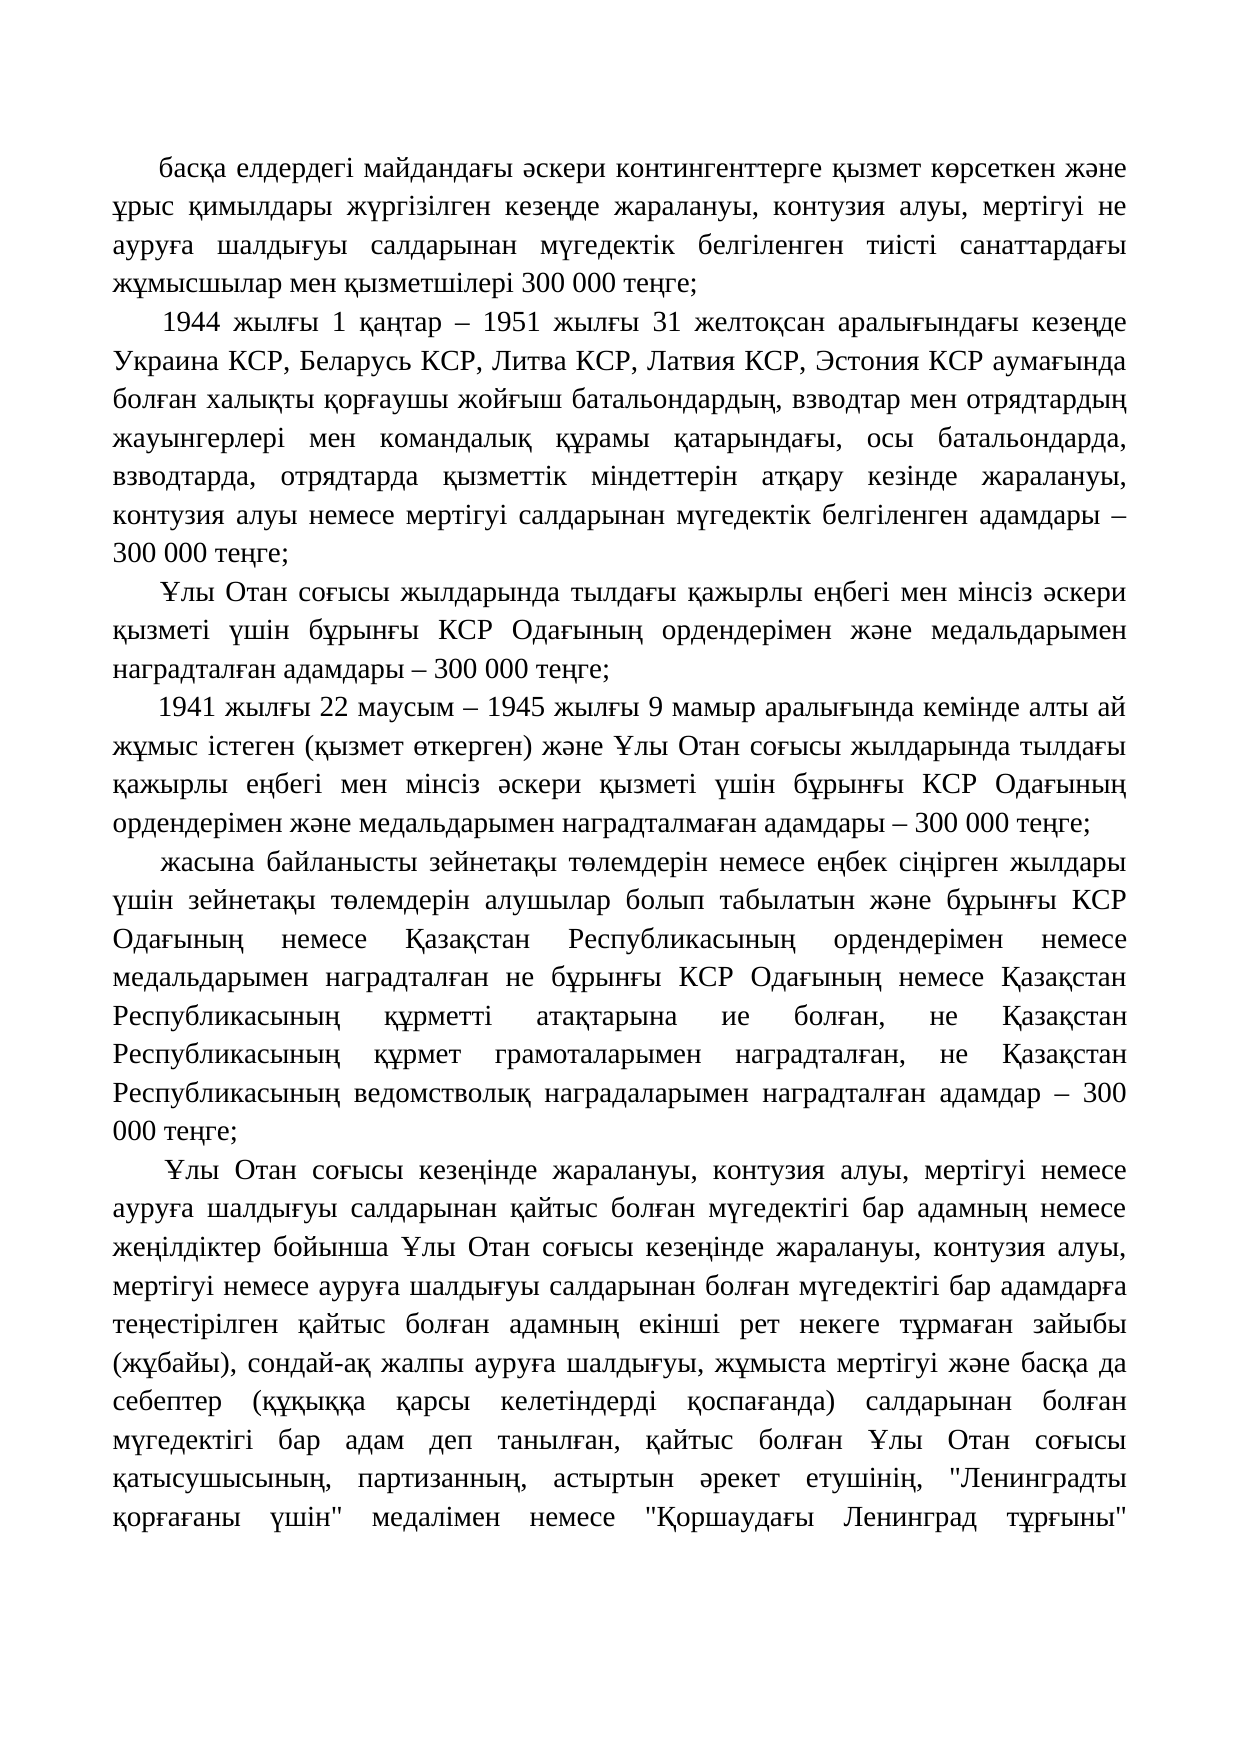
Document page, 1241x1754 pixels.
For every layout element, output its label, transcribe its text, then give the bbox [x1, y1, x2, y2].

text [112, 1152, 1128, 1532]
text 1944 жылғы 1 қаңтар – 1951 жылғы 31 желтоқсан аралығындағы кезеңде Украина КСР, Беларусь КСР, Литва КСР, Латвия КСР, Эстония КСР аумағында болған халықты қорғаушы жойғыш батальондардың, взводтар мен отрядтардың жауынгерлері мен командалық құрамы қатарындағы, осы батальондарда, взводтарда, отрядтарда қызметтік міндеттерін атқару кезінде жаралануы, контузия алуы немесе мертігуі салдарынан мүгедектік белгіленген адамдары – 300 000 теңге; [112, 304, 1128, 569]
text Ұлы Отан соғысы жылдарында тылдағы қажырлы еңбегі мен мінсіз әскери қызметі үшін бұрынғы КСР Одағының ордендерімен және медальдарымен наградталған адамдары – 300 000 теңге; [112, 574, 1128, 684]
text 1941 жылғы 22 маусым – 1945 жылғы 9 мамыр аралығында кемiнде алты ай жұмыс iстеген (қызмет өткерген) және Ұлы Отан соғысы жылдарында тылдағы қажырлы еңбегi мен мiнсiз әскери қызметі үшін бұрынғы КСР Одағының ордендерiмен және медальдарымен наградталмаған адамдары – 300 000 теңге; [112, 689, 1128, 839]
text басқа елдердегі майдандағы әскери контингенттерге қызмет көрсеткен және ұрыс қимылдары жүргізілген кезеңде жаралануы, контузия алуы, мертігуі не ауруға шалдығуы салдарынан мүгедектік белгіленген тиісті санаттардағы жұмысшылар мен қызметшілері 300 000 теңге; [112, 150, 1128, 299]
text жасына байланысты зейнетақы төлемдерін немесе еңбек сіңірген жылдары үшін зейнетақы төлемдерін алушылар болып табылатын және бұрынғы КСР Одағының немесе Қазақстан Республикасының ордендерімен немесе медальдарымен наградталған не бұрынғы КСР Одағының немесе Қазақстан Республикасының құрметті атақтарына ие болған, не Қазақстан Республикасының құрмет грамоталарымен наградталған, не Қазақстан Республикасының ведомстволық наградаларымен наградталған адамдар – 300 000 теңге; [112, 844, 1128, 1147]
